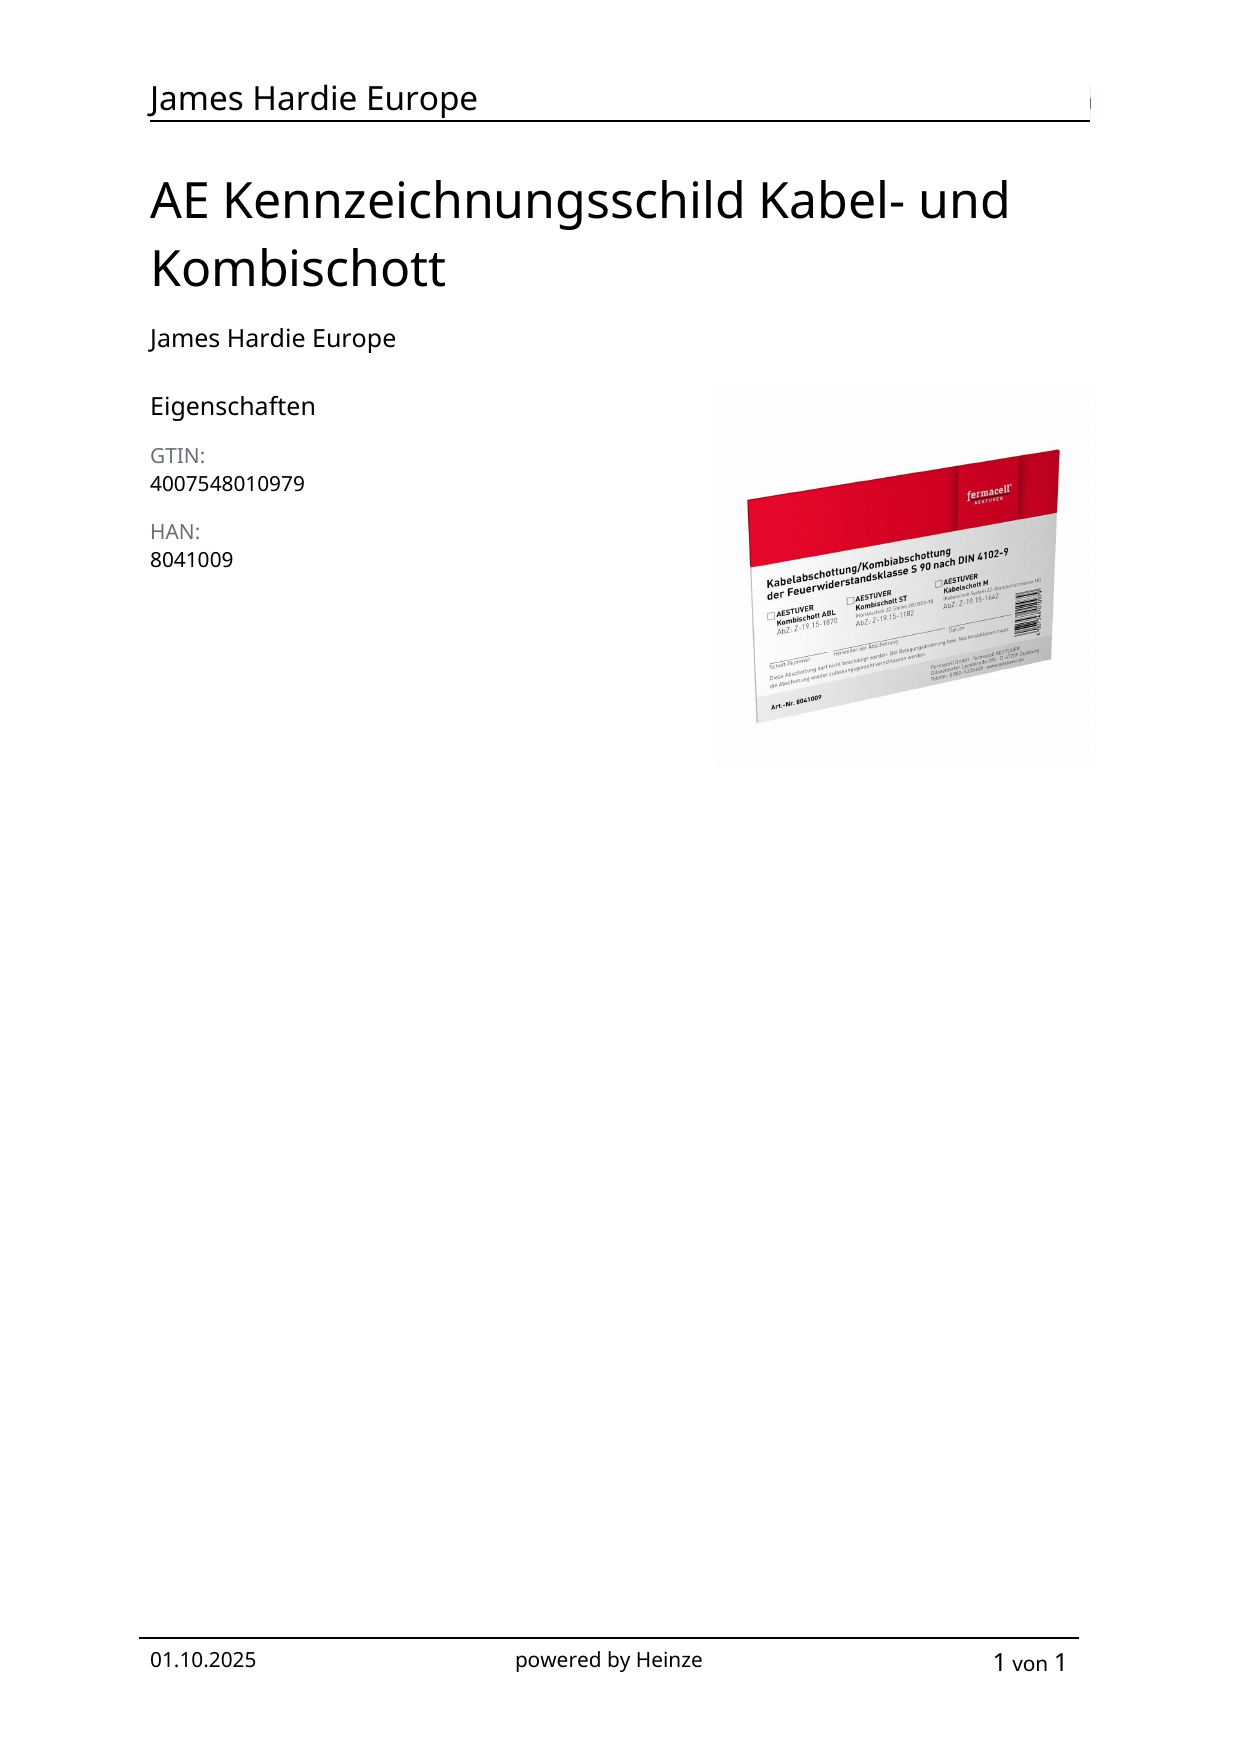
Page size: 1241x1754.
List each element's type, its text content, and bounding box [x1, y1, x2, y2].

text GTIN: [150, 441, 715, 469]
text James Hardie Europe [150, 320, 1090, 354]
text AE Kennzeichnungsschild Kabel- und Kombischott [150, 165, 1090, 301]
picture [715, 388, 1091, 764]
text Eigenschaften [150, 388, 715, 422]
text HAN: [150, 517, 715, 545]
text 4007548010979 [150, 469, 715, 498]
text 8041009 [150, 545, 715, 574]
